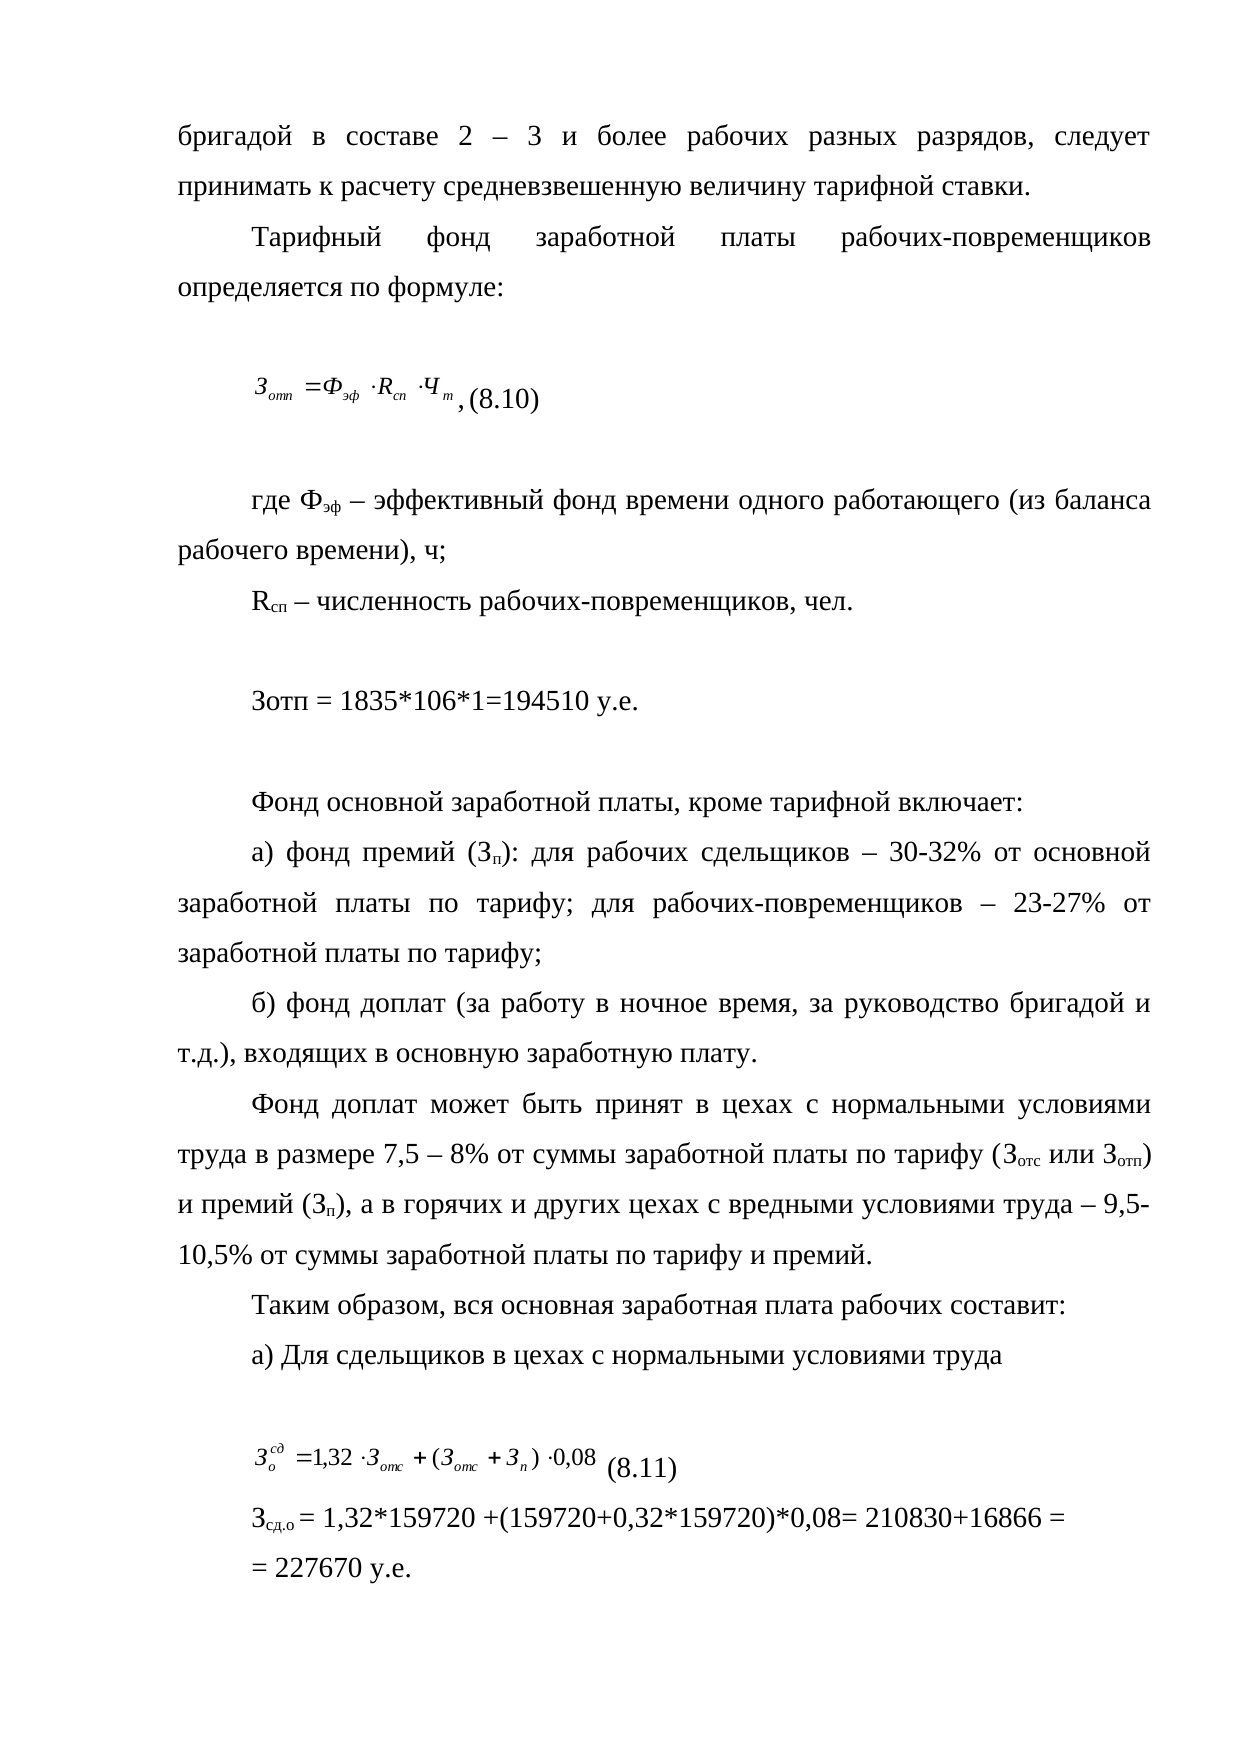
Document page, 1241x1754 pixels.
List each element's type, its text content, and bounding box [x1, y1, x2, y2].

subtitle Таким образом, вся основная заработная плата рабочих составит: [177, 1287, 1152, 1321]
subtitle Фонд основной заработной платы, кроме тарифной включает: [177, 784, 1152, 818]
subtitle Зотп = 1835*106*1=194510 у.е. [177, 683, 1152, 717]
subtitle Тарифный фонд заработной платы рабочих-повременщиков определяется по формуле: [177, 219, 1152, 303]
subtitle (8.11) [177, 1438, 1152, 1483]
subtitle Зсд.о = 1,32*159720 +(159720+0,32*159720)*0,08= 210830+16866 = [177, 1500, 1152, 1534]
subtitle , (8.10) [177, 370, 1152, 415]
subtitle а) фонд премий (Зп): для рабочих сдельщиков – 30-32% от основной заработной платы по тарифу; для рабочих-повременщиков – 23-27% от заработной платы по тарифу; [177, 834, 1152, 968]
subtitle = 227670 у.е. [177, 1551, 1152, 1584]
subtitle Rсп – численность рабочих-повременщиков, чел. [177, 583, 1152, 616]
subtitle б) фонд доплат (за работу в ночное время, за руководство бригадой и т.д.), входящих в основную заработную плату. [177, 985, 1152, 1069]
subtitle а) Для сдельщиков в цехах с нормальными условиями труда [177, 1337, 1152, 1371]
subtitle Фонд доплат может быть принят в цехах с нормальными условиями труда в размере 7,5 – 8% от суммы заработной платы по тарифу (Зотс или Зотп) и премий (Зп), а в горячих и других цехах с вредными условиями труда – 9,5-10,5% от суммы заработной платы по тарифу и премий. [177, 1086, 1152, 1270]
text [177, 118, 1152, 202]
subtitle где Фэф – эффективный фонд времени одного работающего (из баланса рабочего времени), ч; [177, 482, 1152, 566]
